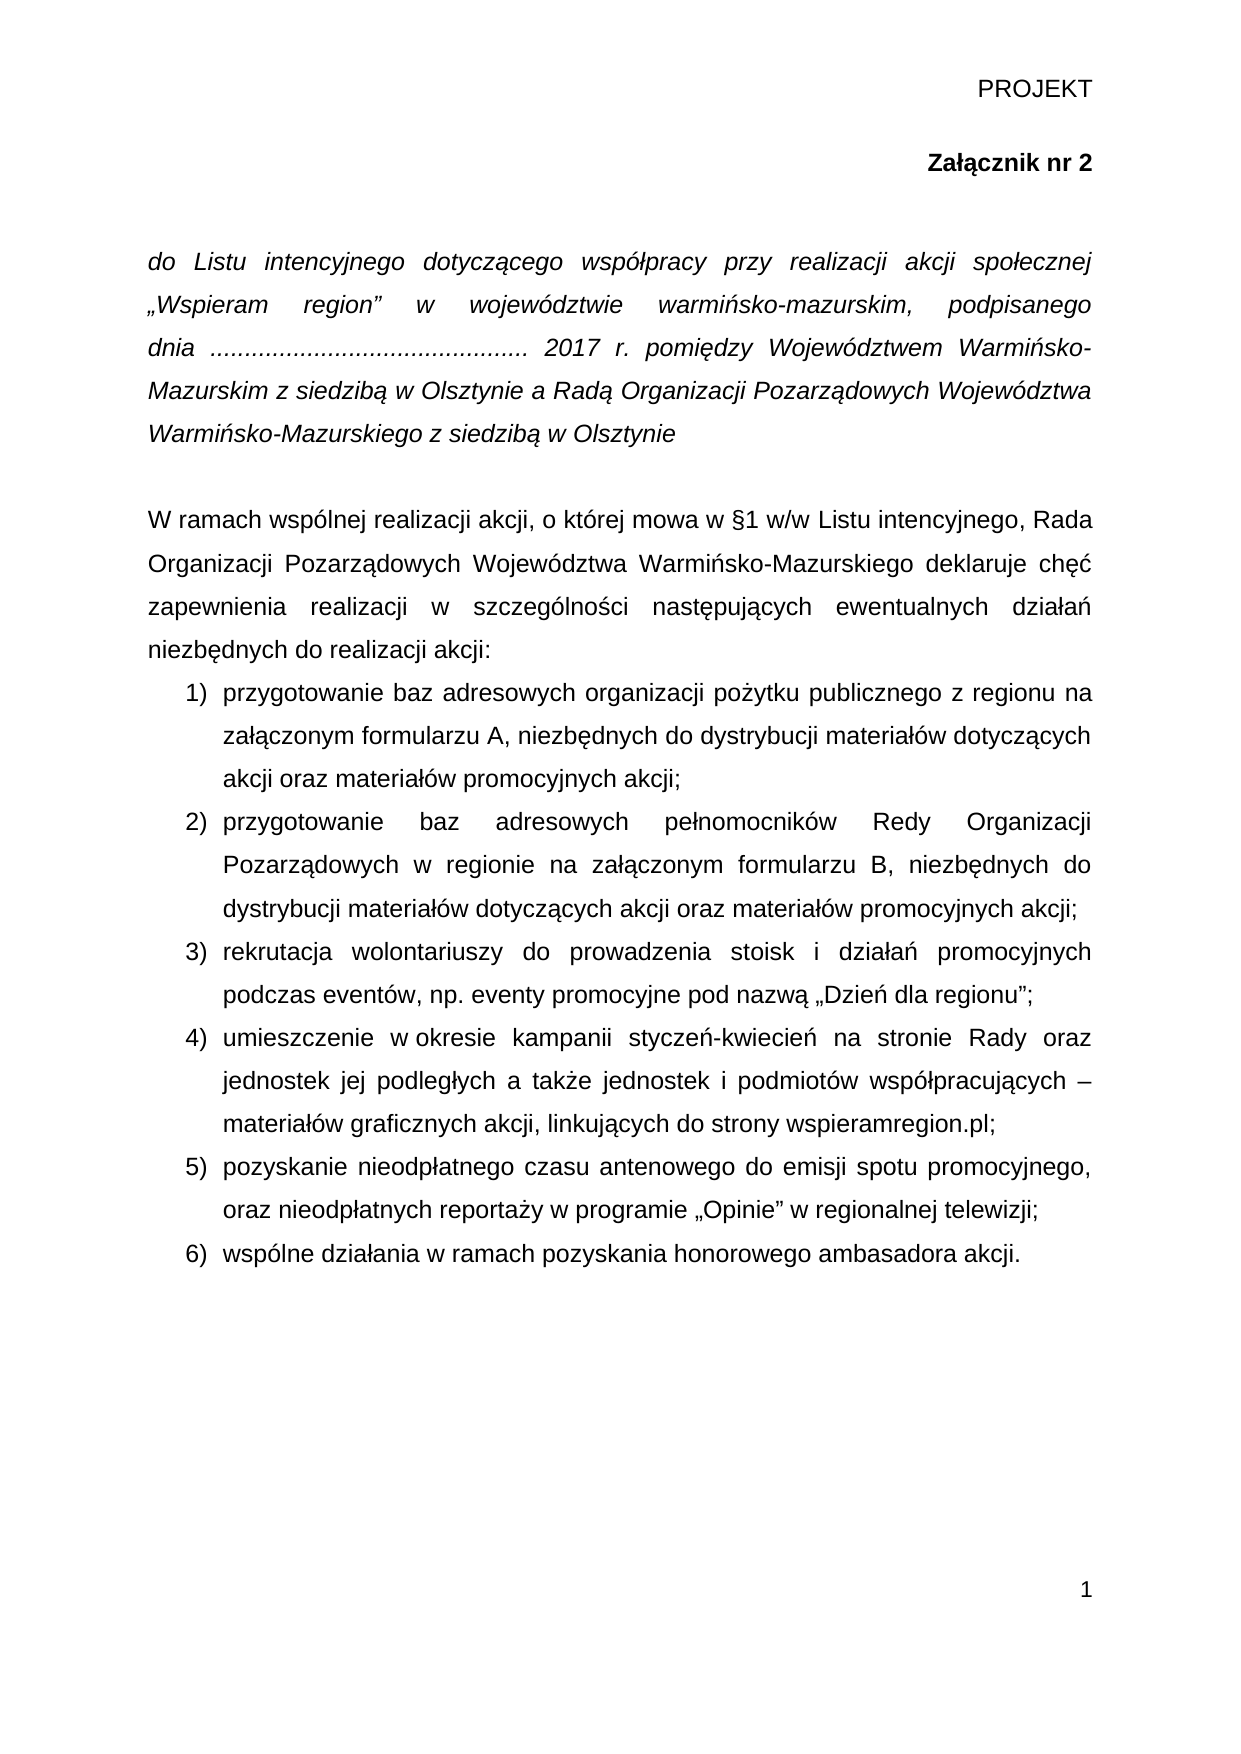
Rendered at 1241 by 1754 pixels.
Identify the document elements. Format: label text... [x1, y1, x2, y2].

list umieszczenie w okresie kampanii styczeń-kwiecień na stronie Rady oraz jednostek jej podległych a także jednostek i podmiotów współpracujących – materiałów graficznych akcji, linkujących do strony wspieramregion.pl; [185, 1023, 1093, 1138]
list rekrutacja wolontariuszy do prowadzenia stoisk i działań promocyjnych podczas eventów, np. eventy promocyjne pod nazwą „Dzień dla regionu”; [185, 937, 1093, 1008]
list przygotowanie baz adresowych pełnomocników Redy Organizacji Pozarządowych w regionie na załączonym formularzu B, niezbędnych do dystrybucji materiałów dotyczących akcji oraz materiałów promocyjnych akcji; [185, 807, 1093, 922]
text do Listu intencyjnego dotyczącego współpracy przy realizacji akcji społecznej „Wspieram region” w województwie warmińsko-mazurskim, podpisanego dnia .............................................. 2017 r. pomiędzy Województwem Warmińsko-Mazurskim z siedzibą w Olsztynie a Radą Organizacji Pozarządowych Województwa Warmińsko-Mazurskiego z siedzibą w Olsztynie [148, 247, 1093, 448]
list wspólne działania w ramach pozyskania honorowego ambasadora akcji. [185, 1238, 1093, 1267]
text Załącznik nr 2 [148, 148, 1093, 176]
list pozyskanie nieodpłatnego czasu antenowego do emisji spotu promocyjnego, oraz nieodpłatnych reportaży w programie „Opinie” w regionalnej telewizji; [185, 1152, 1093, 1224]
text W ramach wspólnej realizacji akcji, o której mowa w §1 w/w Listu intencyjnego, Rada Organizacji Pozarządowych Województwa Warmińsko-Mazurskiego deklaruje chęć zapewnienia realizacji w szczególności następujących ewentualnych działań niezbędnych do realizacji akcji: [148, 505, 1093, 663]
list przygotowanie baz adresowych organizacji pożytku publicznego z regionu na załączonym formularzu A, niezbędnych do dystrybucji materiałów dotyczących akcji oraz materiałów promocyjnych akcji; [185, 678, 1093, 793]
